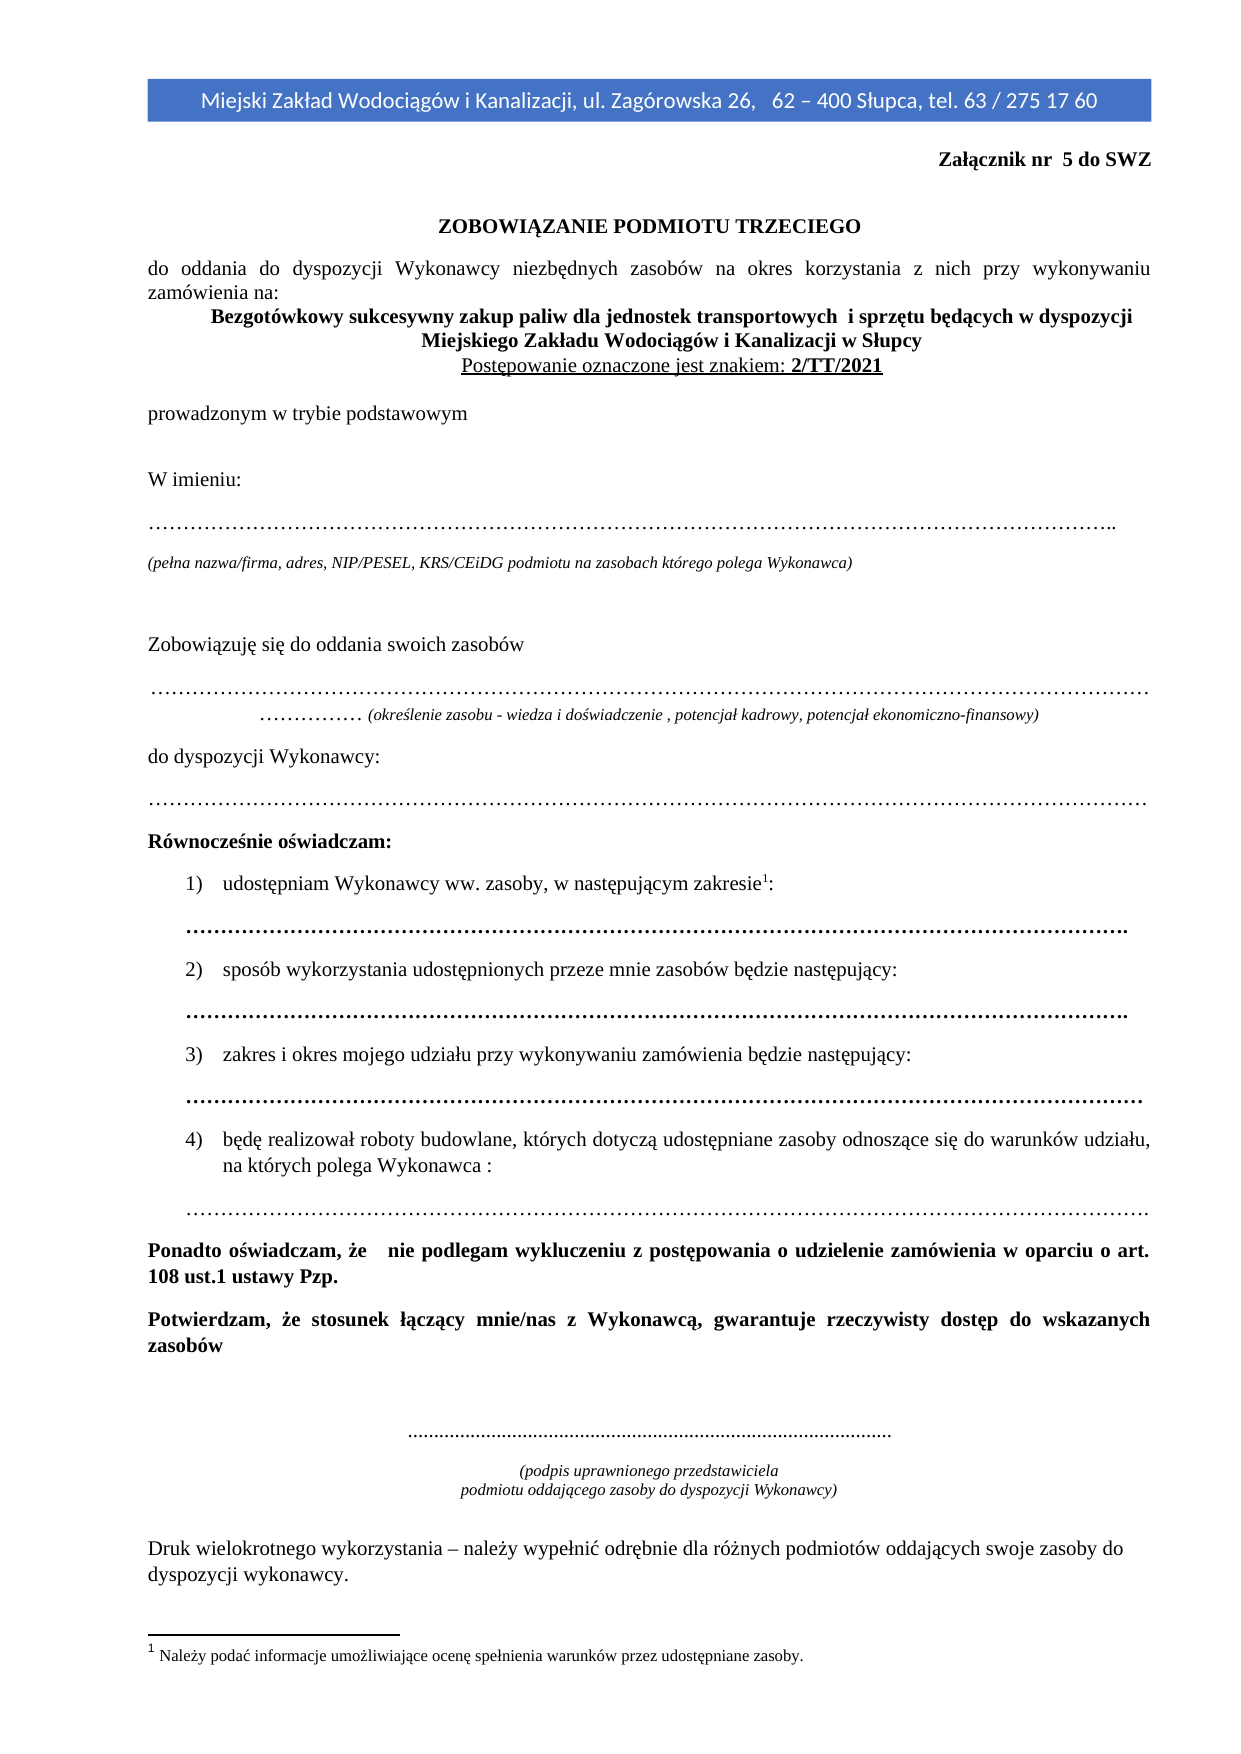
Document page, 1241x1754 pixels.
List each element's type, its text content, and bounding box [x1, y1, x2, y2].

text ………………………………………………………………………………………………………………………….. [148, 510, 1152, 534]
text ZOBOWIĄZANIE PODMIOTU TRZECIEGO [148, 214, 1152, 238]
text ……………………………………………………………………………………………………………………………… [148, 786, 1152, 810]
text ............................................................................................. [148, 1418, 1152, 1442]
list będę realizował roboty budowlane, których dotyczą udostępniane zasoby odnoszące się do warunków udziału, na których polega Wykonawca : [185, 1127, 1152, 1177]
text Równocześnie oświadczam: [148, 829, 1152, 853]
text podmiotu oddającego zasoby do dyspozycji Wykonawcy) [148, 1479, 1152, 1499]
text Zobowiązuję się do oddania swoich zasobów [148, 632, 1152, 656]
text …………………………………………………………………………………………………………………………………………… (określenie zasobu - wiedza i doświadczenie , potencjał kadrowy, potencjał ekonomiczno-finansowy) [148, 675, 1152, 725]
list Postępowanie oznaczone jest znakiem: 2/TT/2021 [192, 352, 1152, 377]
text Załącznik nr 5 do SWZ [185, 147, 1152, 171]
list udostępniam Wykonawcy ww. zasoby, w następującym zakresie: [185, 871, 1152, 895]
text prowadzonym w trybie podstawowym [148, 401, 1152, 425]
text ………………………………………………………………………………………………………………………. [185, 914, 1152, 938]
text ………………………………………………………………………………………………………………………… [185, 1084, 1152, 1108]
text …………………………………………………………………………………………………………………………. [185, 1196, 1152, 1219]
list zakres i okres mojego udziału przy wykonywaniu zamówienia będzie następujący: [185, 1042, 1152, 1066]
text Potwierdzam, że stosunek łączący mnie/nas z Wykonawcą, gwarantuje rzeczywisty dostęp do wskazanych zasobów [148, 1307, 1152, 1357]
text do dyspozycji Wykonawcy: [148, 743, 1152, 768]
text Druk wielokrotnego wykorzystania – należy wypełnić odrębnie dla różnych podmiotów oddających swoje zasoby do dyspozycji wykonawcy. [148, 1536, 1152, 1586]
text ………………………………………………………………………………………………………………………. [185, 999, 1152, 1023]
list sposób wykorzystania udostępnionych przeze mnie zasobów będzie następujący: [185, 957, 1152, 981]
text Ponadto oświadczam, że nie podlegam wykluczeniu z postępowania o udzielenie zamówienia w oparciu o art. 108 ust.1 ustawy Pzp. [148, 1238, 1152, 1288]
text do oddania do dyspozycji Wykonawcy niezbędnych zasobów na okres korzystania z nich przy wykonywaniu zamówienia na: [148, 256, 1152, 304]
text (podpis uprawnionego przedstawiciela [148, 1460, 1152, 1479]
text (pełna nazwa/firma, adres, NIP/PESEL, KRS/CEiDG podmiotu na zasobach którego polega Wykonawca) [148, 552, 1152, 572]
text W imieniu: [148, 467, 1152, 491]
list Bezgotówkowy sukcesywny zakup paliw dla jednostek transportowych i sprzętu będących w dyspozycji Miejskiego Zakładu Wodociągów i Kanalizacji w Słupcy [192, 304, 1152, 352]
